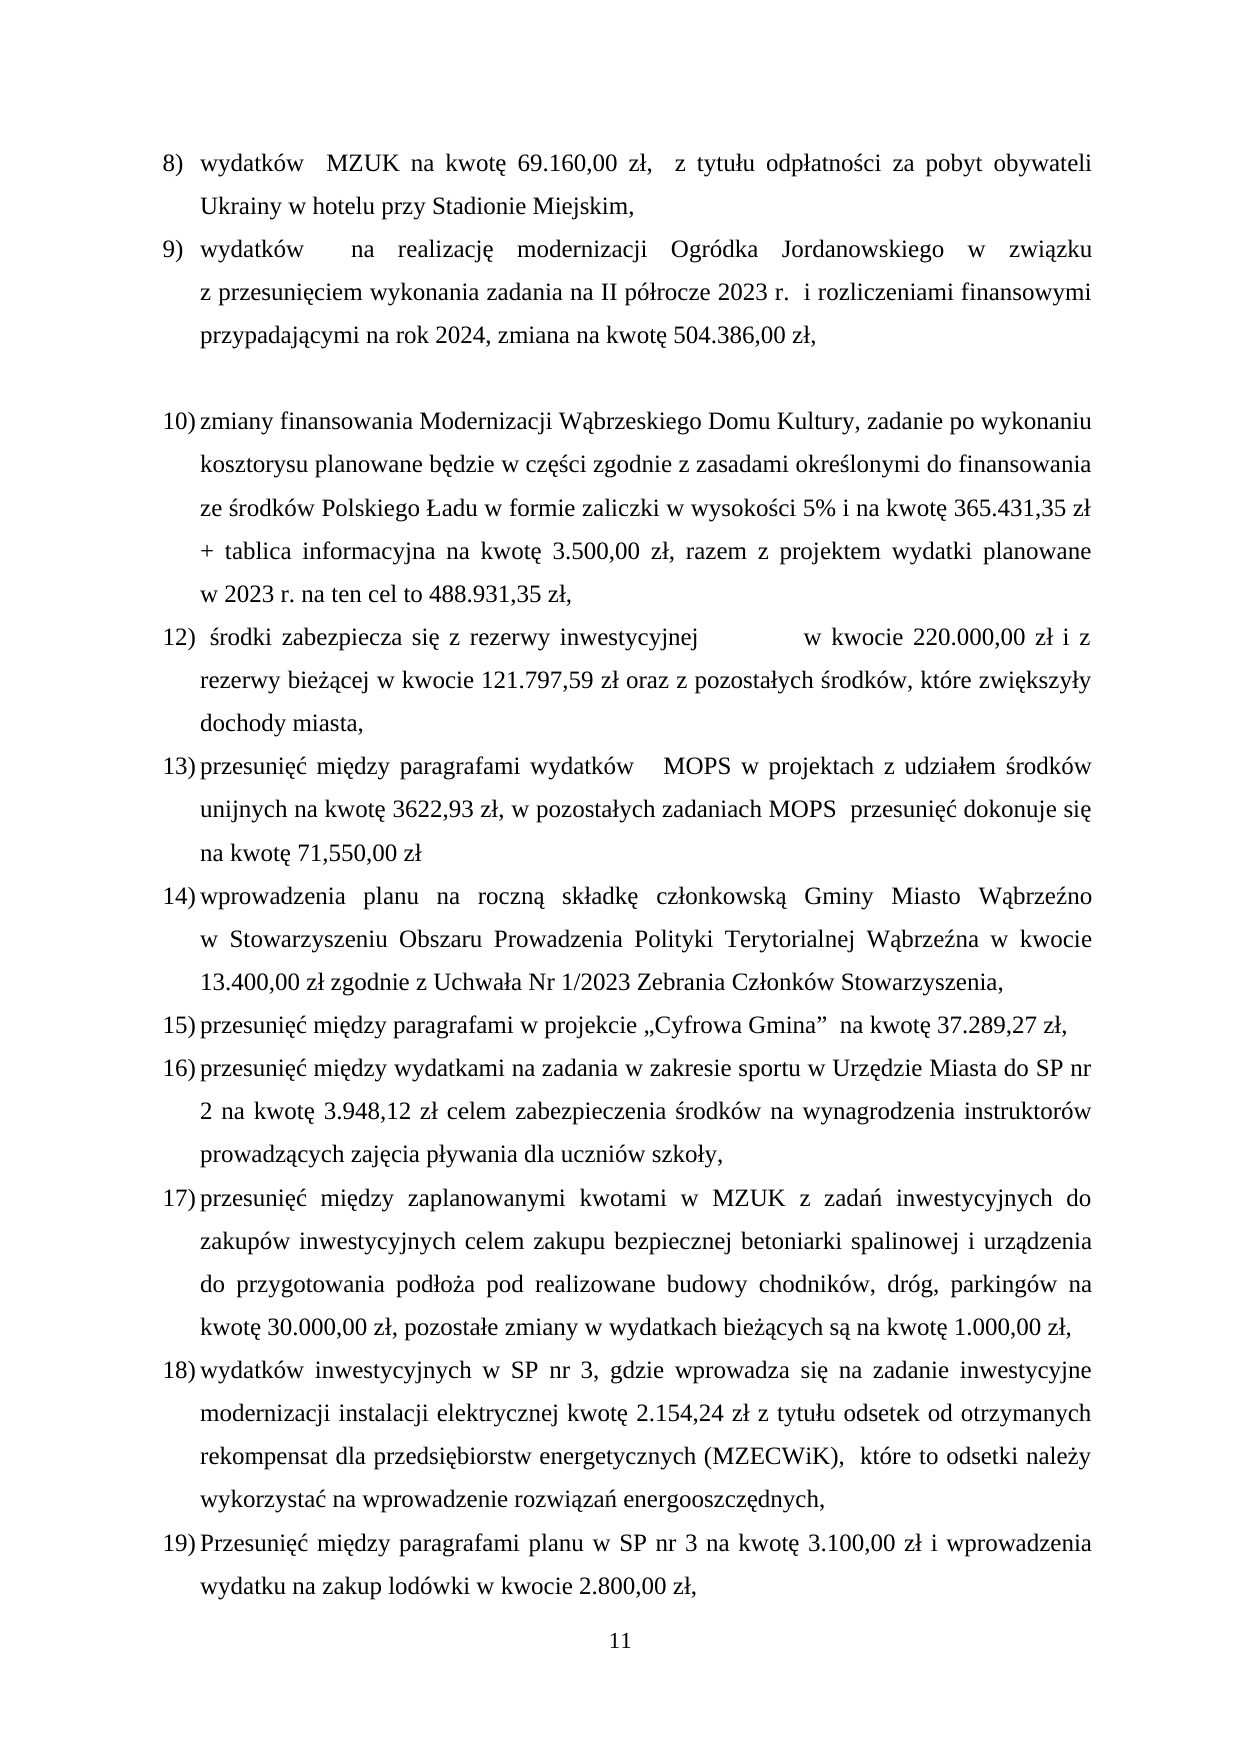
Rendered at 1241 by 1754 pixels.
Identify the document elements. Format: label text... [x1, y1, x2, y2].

list Przesunięć między paragrafami planu w SP nr 3 na kwotę 3.100,00 zł i wprowadzenia wydatku na zakup lodówki w kwocie 2.800,00 zł, [162, 1528, 1093, 1599]
list przesunięć między zaplanowanymi kwotami w MZUK z zadań inwestycyjnych do zakupów inwestycyjnych celem zakupu bezpiecznej betoniarki spalinowej i urządzenia do przygotowania podłoża pod realizowane budowy chodników, dróg, parkingów na kwotę 30.000,00 zł, pozostałe zmiany w wydatkach bieżących są na kwotę 1.000,00 zł, [162, 1183, 1093, 1341]
list przesunięć między paragrafami wydatków MOPS w projektach z udziałem środków unijnych na kwotę 3622,93 zł, w pozostałych zadaniach MOPS przesunięć dokonuje się na kwotę 71,550,00 zł [162, 751, 1093, 866]
list wydatków inwestycyjnych w SP nr 3, gdzie wprowadza się na zadanie inwestycyjne modernizacji instalacji elektrycznej kwotę 2.154,24 zł z tytułu odsetek od otrzymanych rekompensat dla przedsiębiorstw energetycznych (MZECWiK), które to odsetki należy wykorzystać na wprowadzenie rozwiązań energooszczędnych, [162, 1355, 1093, 1513]
list wprowadzenia planu na roczną składkę członkowską Gminy Miasto Wąbrzeźno w Stowarzyszeniu Obszaru Prowadzenia Polityki Terytorialnej Wąbrzeźna w kwocie 13.400,00 zł zgodnie z Uchwała Nr 1/2023 Zebrania Członków Stowarzyszenia, [162, 881, 1093, 996]
list wydatków na realizację modernizacji Ogródka Jordanowskiego w związku z przesunięciem wykonania zadania na II półrocze 2023 r. i rozliczeniami finansowymi przypadającymi na rok 2024, zmiana na kwotę 504.386,00 zł, [162, 234, 1093, 349]
list środki zabezpiecza się z rezerwy inwestycyjnej w kwocie 220.000,00 zł i z rezerwy bieżącej w kwocie 121.797,59 zł oraz z pozostałych środków, które zwiększyły dochody miasta, [162, 622, 1093, 737]
list przesunięć między wydatkami na zadania w zakresie sportu w Urzędzie Miasta do SP nr 2 na kwotę 3.948,12 zł celem zabezpieczenia środków na wynagrodzenia instruktorów prowadzących zajęcia pływania dla uczniów szkoły, [162, 1053, 1093, 1168]
list przesunięć między paragrafami w projekcie „Cyfrowa Gmina” na kwotę 37.289,27 zł, [162, 1010, 1093, 1039]
list zmiany finansowania Modernizacji Wąbrzeskiego Domu Kultury, zadanie po wykonaniu kosztorysu planowane będzie w części zgodnie z zasadami określonymi do finansowania ze środków Polskiego Ładu w formie zaliczki w wysokości 5% i na kwotę 365.431,35 zł + tablica informacyjna na kwotę 3.500,00 zł, razem z projektem wydatki planowane w 2023 r. na ten cel to 488.931,35 zł, [162, 406, 1093, 608]
list wydatków MZUK na kwotę 69.160,00 zł, z tytułu odpłatności za pobyt obywateli Ukrainy w hotelu przy Stadionie Miejskim, [162, 148, 1093, 219]
